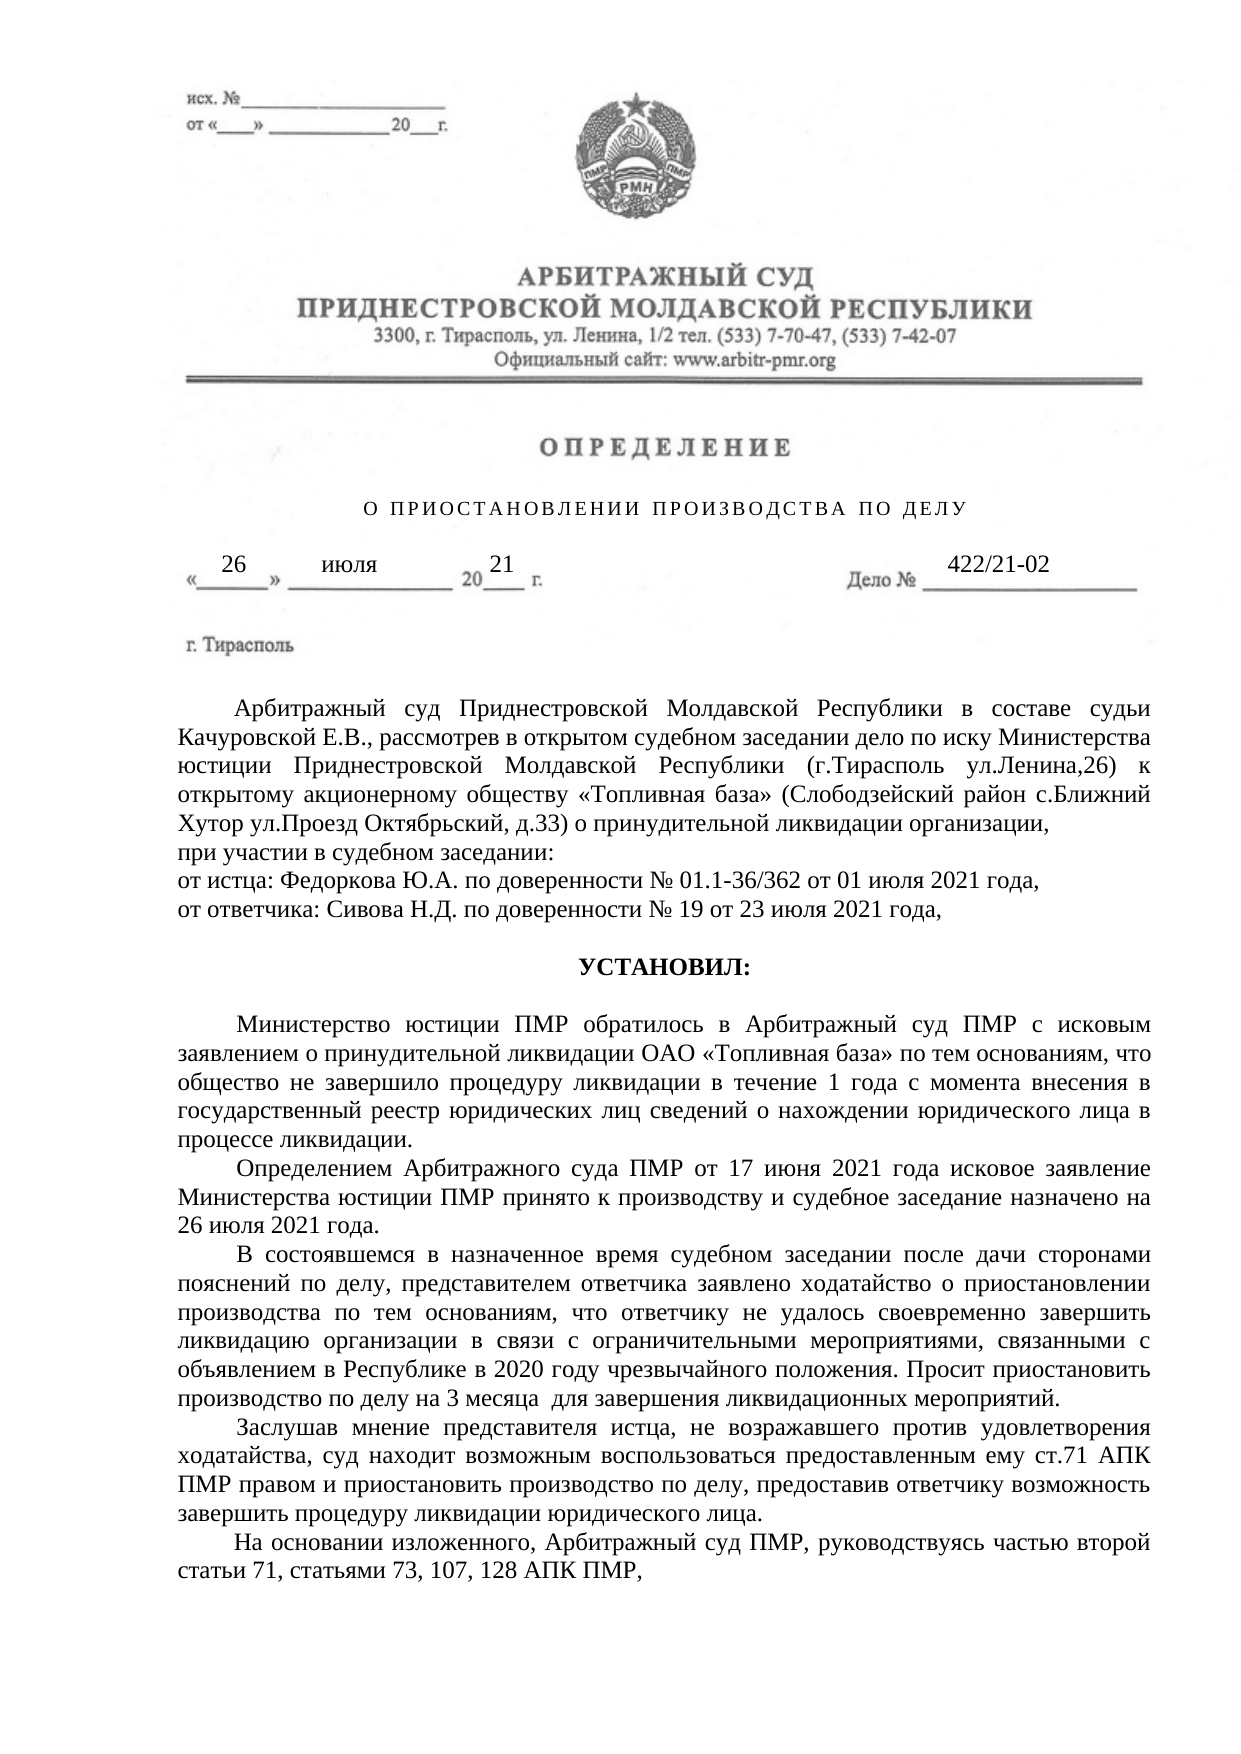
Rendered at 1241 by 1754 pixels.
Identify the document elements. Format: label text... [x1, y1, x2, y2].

text Заслушав мнение представителя истца, не возражавшего против удовлетворения ходатайства, суд находит возможным воспользоваться предоставленным ему ст.71 АПК ПМР правом и приостановить производство по делу, предоставив ответчику возможность завершить процедуру ликвидации юридического лица. [177, 1412, 1152, 1527]
text при участии в судебном заседании: [177, 837, 1152, 866]
text Министерство юстиции ПМР обратилось в Арбитражный суд ПМР с исковым заявлением о принудительной ликвидации ОАО «Топливная база» по тем основаниям, что общество не завершило процедуру ликвидации в течение 1 года с момента внесения в государственный реестр юридических лиц сведений о нахождении юридического лица в процессе ликвидации. [177, 1009, 1152, 1153]
text 26 июля 21 422/21-02 [121, 549, 1152, 578]
text Арбитражный суд Приднестровской Молдавской Республики в составе судьи Качуровской Е.В., рассмотрев в открытом судебном заседании дело по иску Министерства юстиции Приднестровской Молдавской Республики (г.Тирасполь ул.Ленина,26) к открытому акционерному обществу «Топливная база» (Слободзейский район с.Ближний Хутор ул.Проезд Октябрьский, д.33) о принудительной ликвидации организации, [177, 693, 1152, 837]
text о приостановлении производства по делу [177, 492, 1152, 521]
text УСТАНОВИЛ: [177, 952, 1152, 981]
text от истца: Федоркова Ю.А. по доверенности № 01.1-36/362 от 01 июля 2021 года, [177, 866, 1152, 894]
text Определением Арбитражного суда ПМР от 17 июня 2021 года исковое заявление Министерства юстиции ПМР принято к производству и судебное заседание назначено на 26 июля 2021 года. [177, 1153, 1152, 1239]
text В состоявшемся в назначенное время судебном заседании после дачи сторонами пояснений по делу, представителем ответчика заявлено ходатайство о приостановлении производства по тем основаниям, что ответчику не удалось своевременно завершить ликвидацию организации в связи с ограничительными мероприятиями, связанными с объявлением в Республике в 2020 году чрезвычайного положения. Просит приостановить производство по делу на 3 месяца для завершения ликвидационных мероприятий. [177, 1239, 1152, 1412]
text На основании изложенного, Арбитражный суд ПМР, руководствуясь частью второй статьи 71, статьями 73, 107, 128 АПК ПМР, [177, 1527, 1152, 1584]
picture [0, 80, 1241, 669]
text от ответчика: Сивова Н.Д. по доверенности № 19 от 23 июля 2021 года, [177, 894, 1152, 923]
